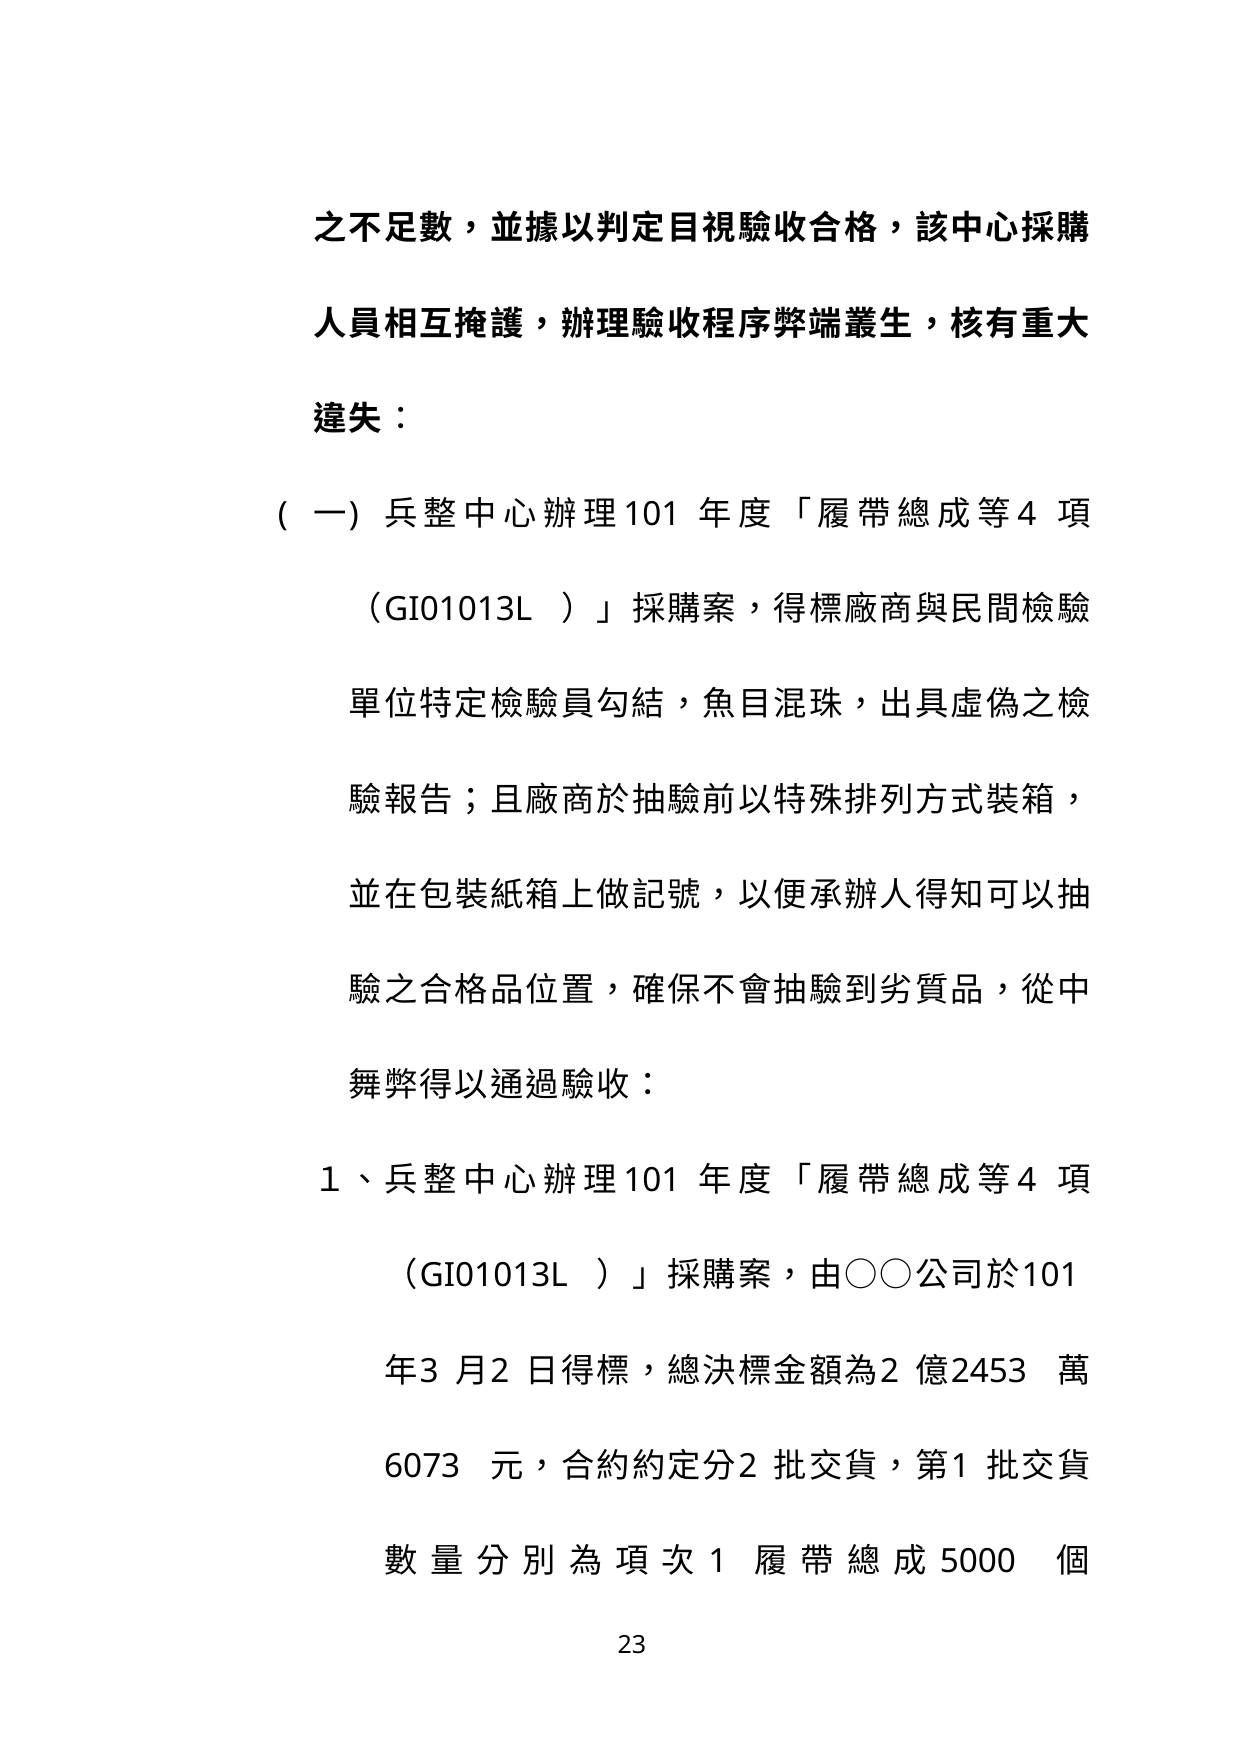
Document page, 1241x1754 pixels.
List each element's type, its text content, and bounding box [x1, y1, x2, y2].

subtitle 兵整中心辦理101年度「履帶總成等4項（GI01013L）」採購案，得標廠商與民間檢驗單位特定檢驗員勾結，魚目混珠，出具虛偽之檢驗報告；且廠商於抽驗前以特殊排列方式裝箱，並在包裝紙箱上做記號，以便承辦人得知可以抽驗之合格品位置，確保不會抽驗到劣質品，從中舞弊得以通過驗收： [244, 463, 1092, 1130]
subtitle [208, 178, 1092, 463]
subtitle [280, 1130, 1092, 1606]
